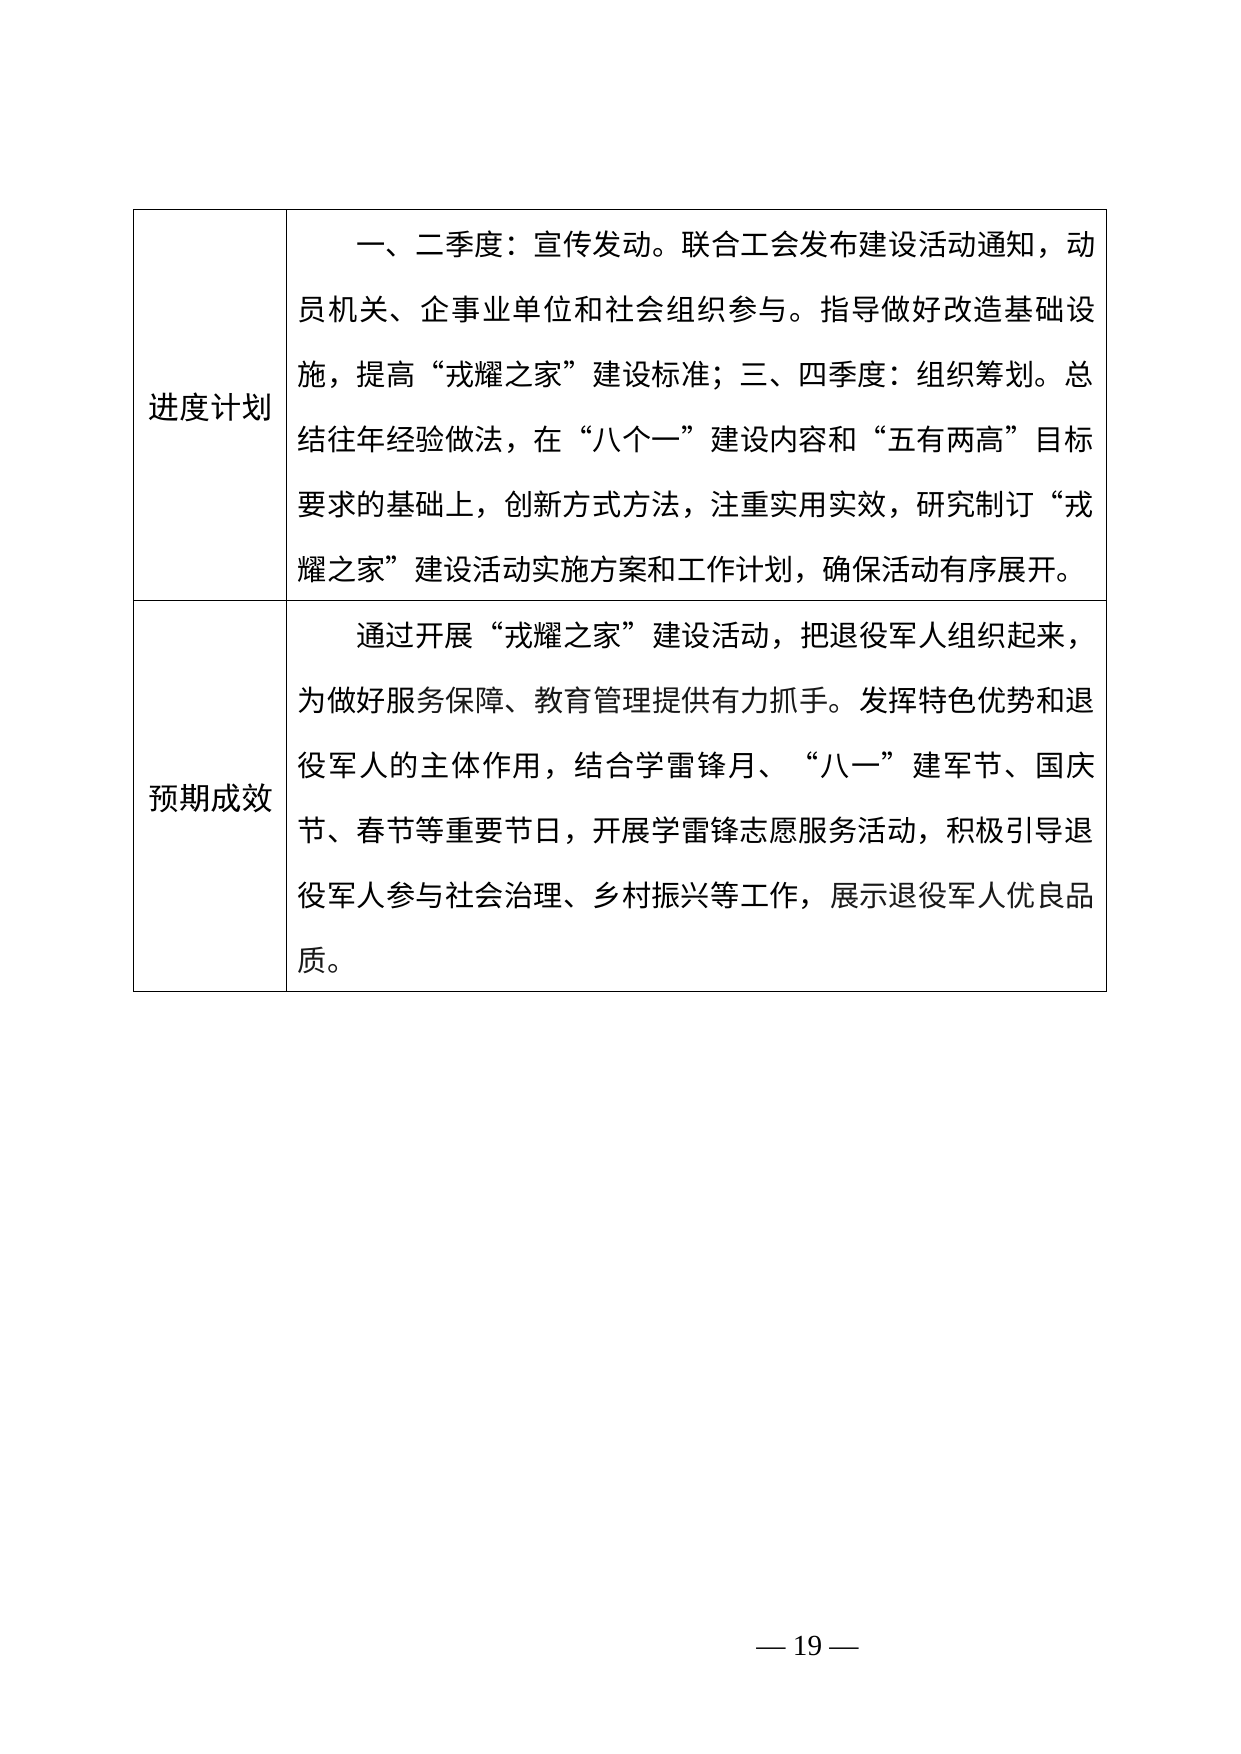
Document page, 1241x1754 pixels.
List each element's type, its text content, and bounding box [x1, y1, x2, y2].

table_cell 进度计划 [134, 210, 286, 600]
table_cell 通过开展“戎耀之家”建设活动，把退役军人组织起来，为做好服务保障、教育管理提供有力抓手。发挥特色优势和退役军人的主体作用，结合学雷锋月、“八一”建军节、国庆节、春节等重要节日，开展学雷锋志愿服务活动，积极引导退役军人参与社会治理、乡村振兴等工作，展示退役军人优良品质。 [287, 601, 1106, 991]
table_cell 预期成效 [134, 601, 286, 991]
table_cell 一、二季度：宣传发动。联合工会发布建设活动通知，动员机关、企事业单位和社会组织参与。指导做好改造基础设施，提高“戎耀之家”建设标准；三、四季度：组织筹划。总结往年经验做法，在“八个一”建设内容和“五有两高”目标要求的基础上，创新方式方法，注重实用实效，研究制订“戎耀之家”建设活动实施方案和工作计划，确保活动有序展开。 [287, 210, 1106, 600]
